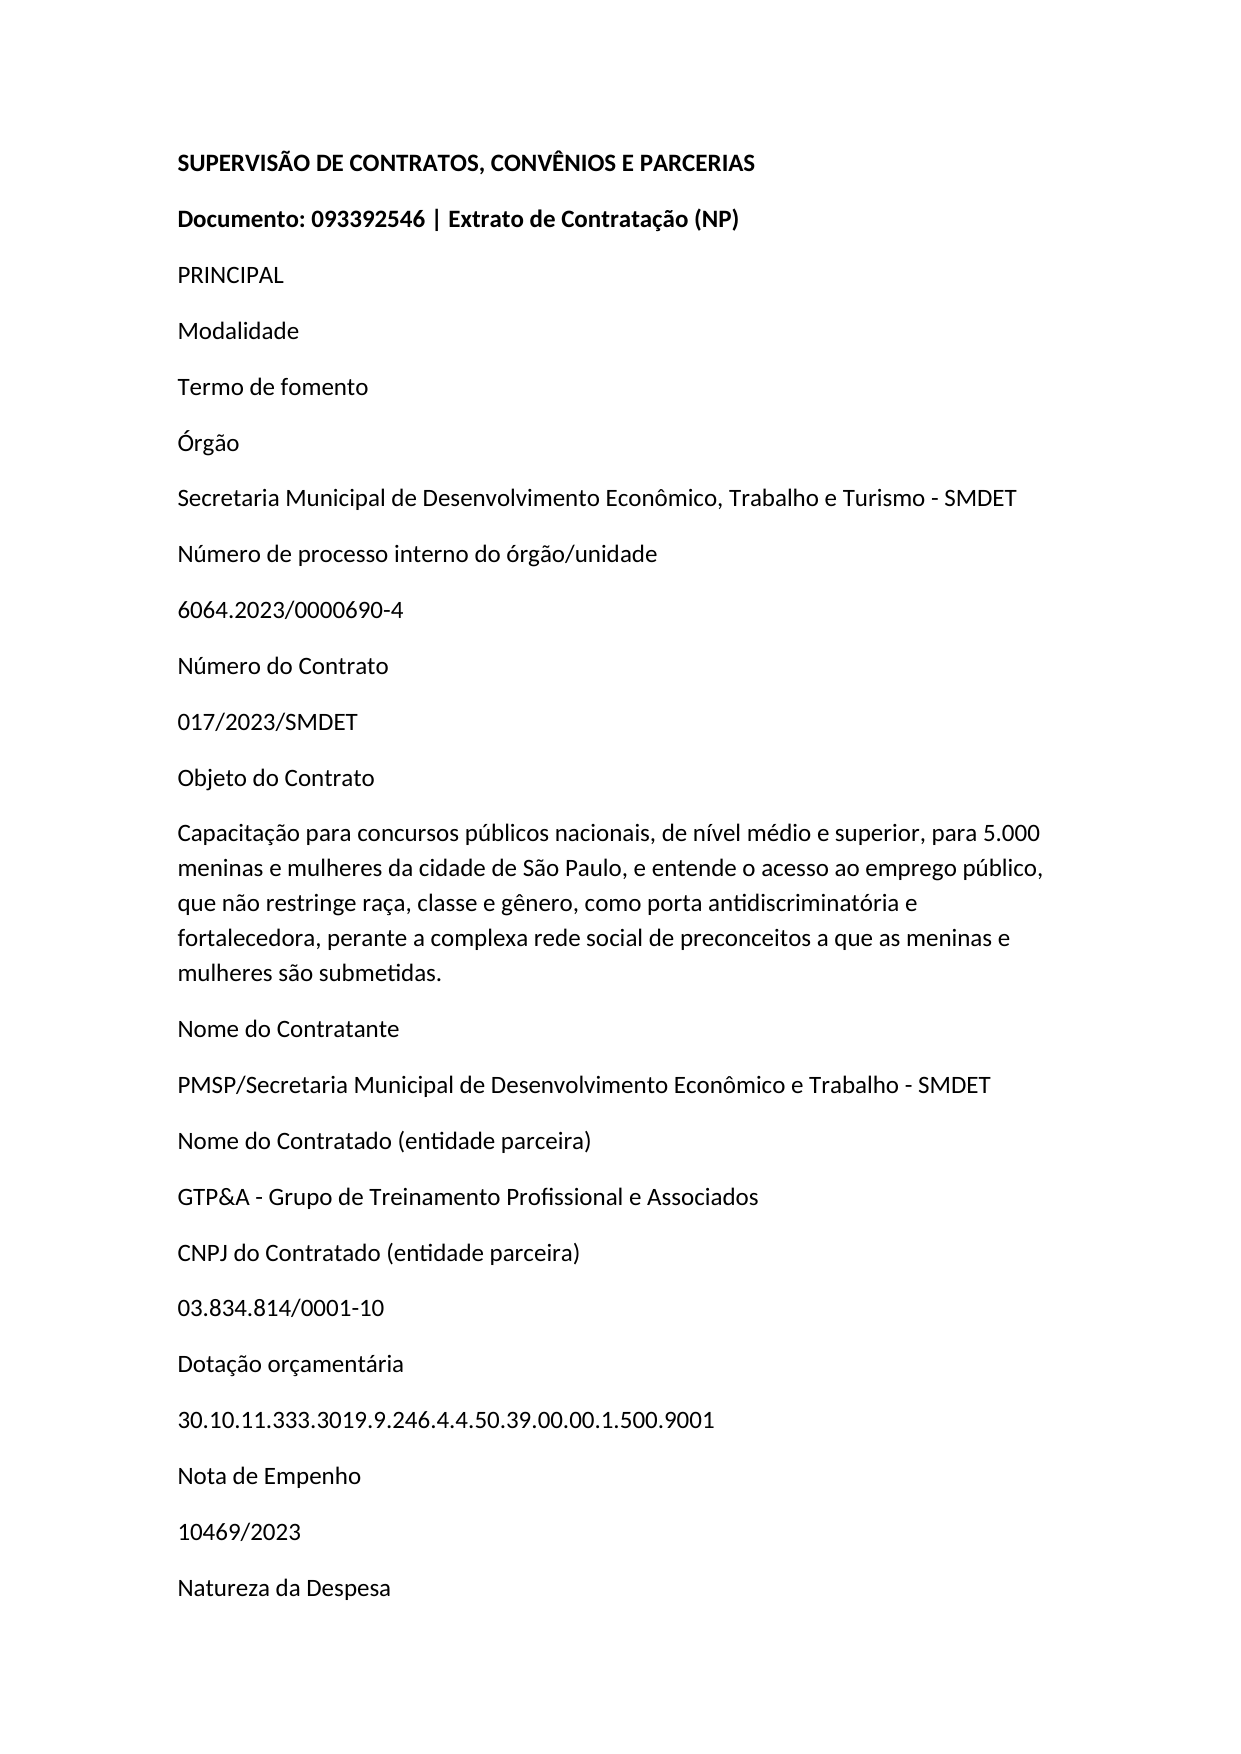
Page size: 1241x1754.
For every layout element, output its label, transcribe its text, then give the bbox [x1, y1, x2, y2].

text Nome do Contratante [177, 1013, 1063, 1044]
text Documento: 093392546 | Extrato de Contratação (NP) [177, 203, 1063, 234]
text Dotação orçamentária [177, 1348, 1063, 1379]
text PMSP/Secretaria Municipal de Desenvolvimento Econômico e Trabalho - SMDET [177, 1069, 1063, 1100]
text Termo de fomento [177, 371, 1063, 401]
text Órgão [177, 427, 1063, 457]
text Capacitação para concursos públicos nacionais, de nível médio e superior, para 5.000 meninas e mulheres da cidade de São Paulo, e entende o acesso ao emprego público, que não restringe raça, classe e gênero, como porta antidiscriminatória e fortalecedora, perante a complexa rede social de preconceitos a que as meninas e mulheres são submetidas. [177, 818, 1063, 988]
text Secretaria Municipal de Desenvolvimento Econômico, Trabalho e Turismo - SMDET [177, 483, 1063, 513]
text Natureza da Despesa [177, 1572, 1063, 1602]
text SUPERVISÃO DE CONTRATOS, CONVÊNIOS E PARCERIAS [177, 148, 1063, 178]
text GTP&A - Grupo de Treinamento Profissional e Associados [177, 1181, 1063, 1211]
text 30.10.11.333.3019.9.246.4.4.50.39.00.00.1.500.9001 [177, 1404, 1063, 1435]
text 10469/2023 [177, 1516, 1063, 1546]
text Nome do Contratado (entidade parceira) [177, 1125, 1063, 1156]
text Número do Contrato [177, 650, 1063, 681]
text CNPJ do Contratado (entidade parceira) [177, 1237, 1063, 1267]
text 6064.2023/0000690-4 [177, 594, 1063, 625]
text PRINCIPAL [177, 259, 1063, 290]
text 017/2023/SMDET [177, 706, 1063, 736]
text 03.834.814/0001-10 [177, 1293, 1063, 1323]
text Número de processo interno do órgão/unidade [177, 538, 1063, 569]
text Modalidade [177, 315, 1063, 346]
text Objeto do Contrato [177, 762, 1063, 792]
text Nota de Empenho [177, 1460, 1063, 1491]
